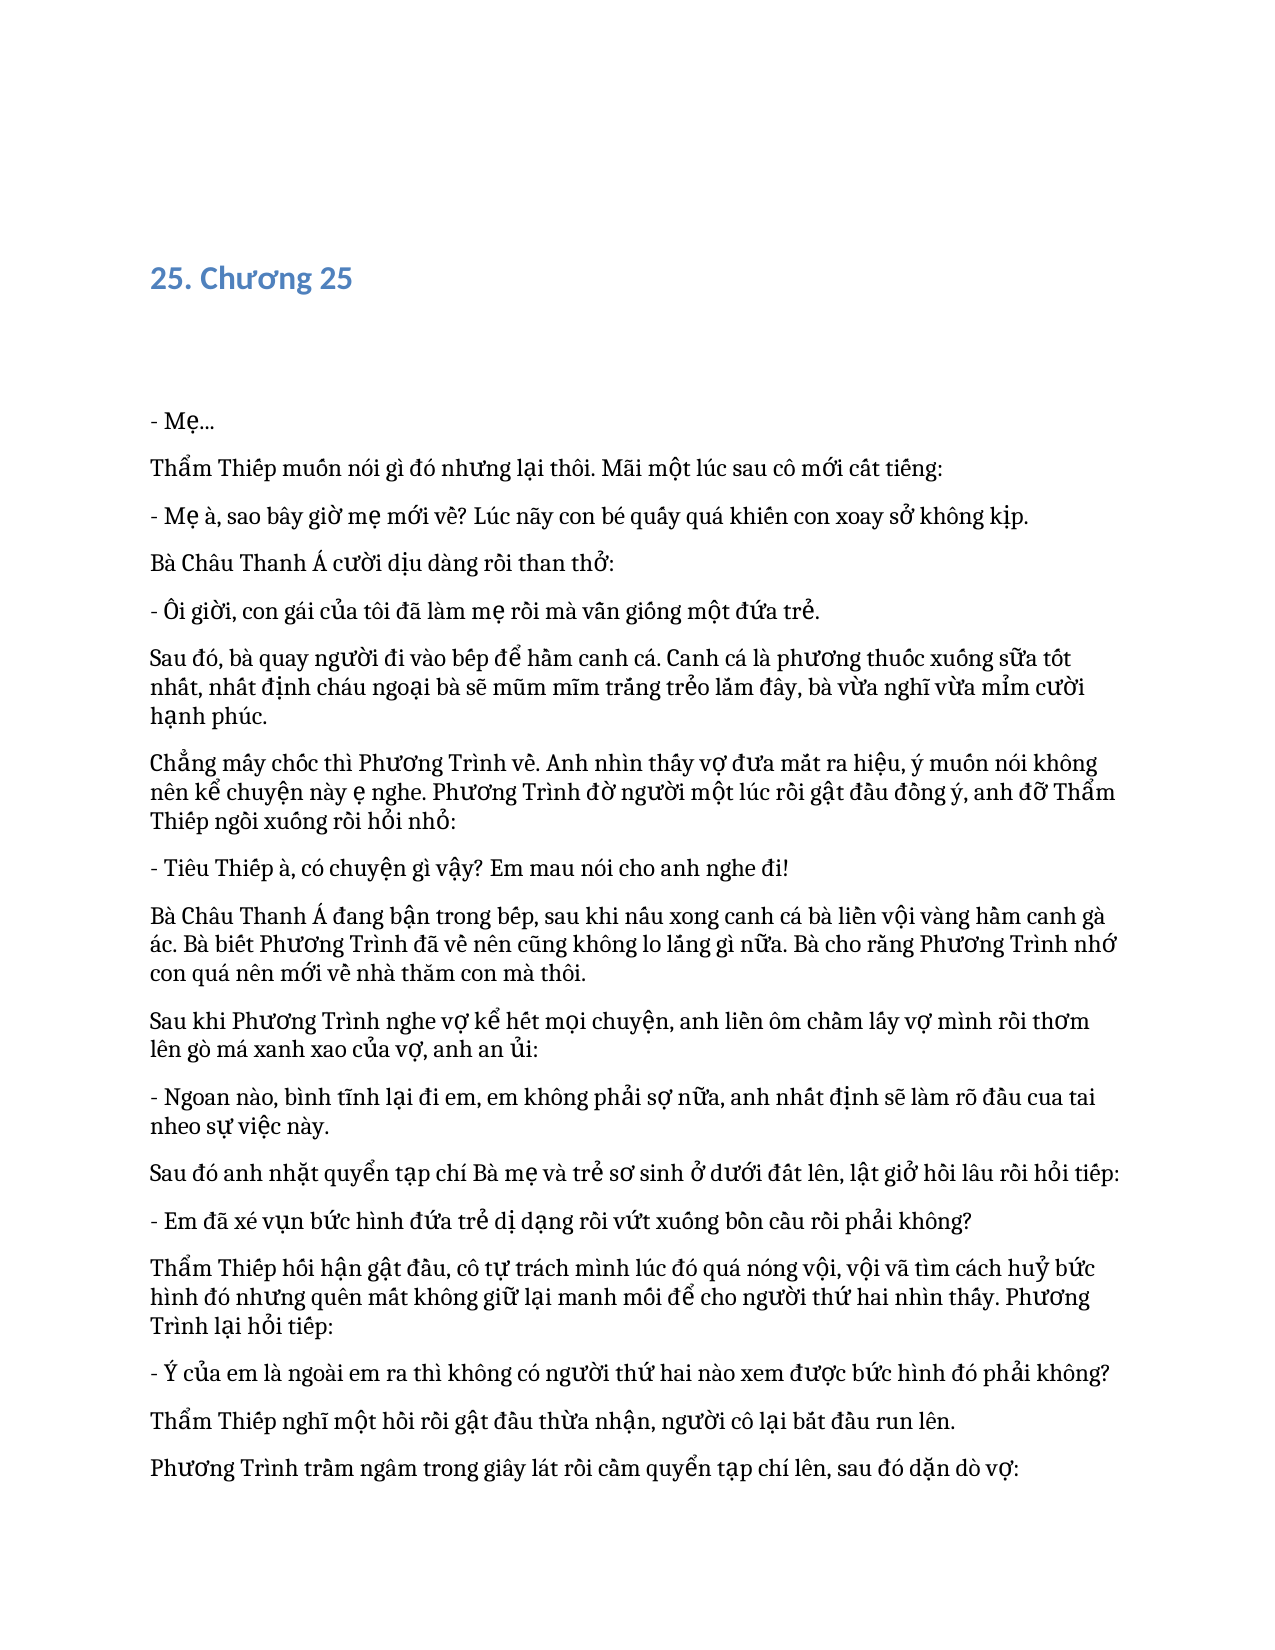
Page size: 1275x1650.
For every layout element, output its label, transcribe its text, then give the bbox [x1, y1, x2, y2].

text Thẩm Thiếp muốn nói gì đó nhưng lại thôi. Mãi một lúc sau cô mới cất tiếng: [150, 454, 1125, 483]
text Phương Trình trầm ngâm trong giây lát rồi cầm quyển tạp chí lên, sau đó dặn dò vợ: [150, 1454, 1125, 1483]
text - Tiêu Thiếp à, có chuyện gì vậy? Em mau nói cho anh nghe đi! [150, 854, 1125, 883]
text - Ôi giời, con gái của tôi đã làm mẹ rồi mà vẫn giống một đứa trẻ. [150, 597, 1125, 625]
text - Em đã xé vụn bức hình đứa trẻ dị dạng rồi vứt xuống bồn cầu rồi phải không? [150, 1207, 1125, 1235]
text Bà Châu Thanh Á cười dịu dàng rồi than thở: [150, 549, 1125, 578]
text - Ngoan nào, bình tĩnh lại đi em, em không phải sợ nữa, anh nhất định sẽ làm rõ đầu cua tai nheo sự việc này. [150, 1083, 1125, 1140]
text Sau đó anh nhặt quyển tạp chí Bà mẹ và trẻ sơ sinh ở dưới đất lên, lật giở hồi lâu rồi hỏi tiếp: [150, 1159, 1125, 1188]
text Sau đó, bà quay người đi vào bếp để hầm canh cá. Canh cá là phương thuốc xuống sữa tốt nhất, nhất định cháu ngoại bà sẽ mũm mĩm trắng trẻo lắm đây, bà vừa nghĩ vừa mỉm cười hạnh phúc. [150, 644, 1125, 730]
text - Ý của em là ngoài em ra thì không có người thứ hai nào xem được bức hình đó phải không? [150, 1359, 1125, 1388]
text Thẩm Thiếp nghĩ một hồi rồi gật đầu thừa nhận, người cô lại bắt đầu run lên. [150, 1407, 1125, 1435]
text Sau khi Phương Trình nghe vợ kể hết mọi chuyện, anh liền ôm chầm lấy vợ mình rồi thơm lên gò má xanh xao của vợ, anh an ủi: [150, 1007, 1125, 1064]
text Bà Châu Thanh Á đang bận trong bếp, sau khi nấu xong canh cá bà liền vội vàng hầm canh gà ác. Bà biết Phương Trình đã về nên cũng không lo lắng gì nữa. Bà cho rằng Phương Trình nhớ con quá nên mới về nhà thăm con mà thôi. [150, 902, 1125, 988]
text Thẩm Thiếp hối hận gật đầu, cô tự trách mình lúc đó quá nóng vội, vội vã tìm cách huỷ bức hình đó nhưng quên mất không giữ lại manh mối để cho người thứ hai nhìn thấy. Phương Trình lại hỏi tiếp: [150, 1254, 1125, 1340]
text - Mẹ à, sao bây giờ mẹ mới về? Lúc nãy con bé quấy quá khiến con xoay sở không kịp. [150, 502, 1125, 530]
text - Mẹ... [150, 407, 1125, 435]
subtitle 25. Chương 25 [150, 257, 1125, 298]
text Chẳng mấy chốc thì Phương Trình về. Anh nhìn thấy vợ đưa mắt ra hiệu, ý muốn nói không nên kể chuyện này ẹ nghe. Phương Trình đờ người một lúc rồi gật đầu đồng ý, anh đỡ Thẩm Thiếp ngồi xuống rồi hỏi nhỏ: [150, 749, 1125, 835]
